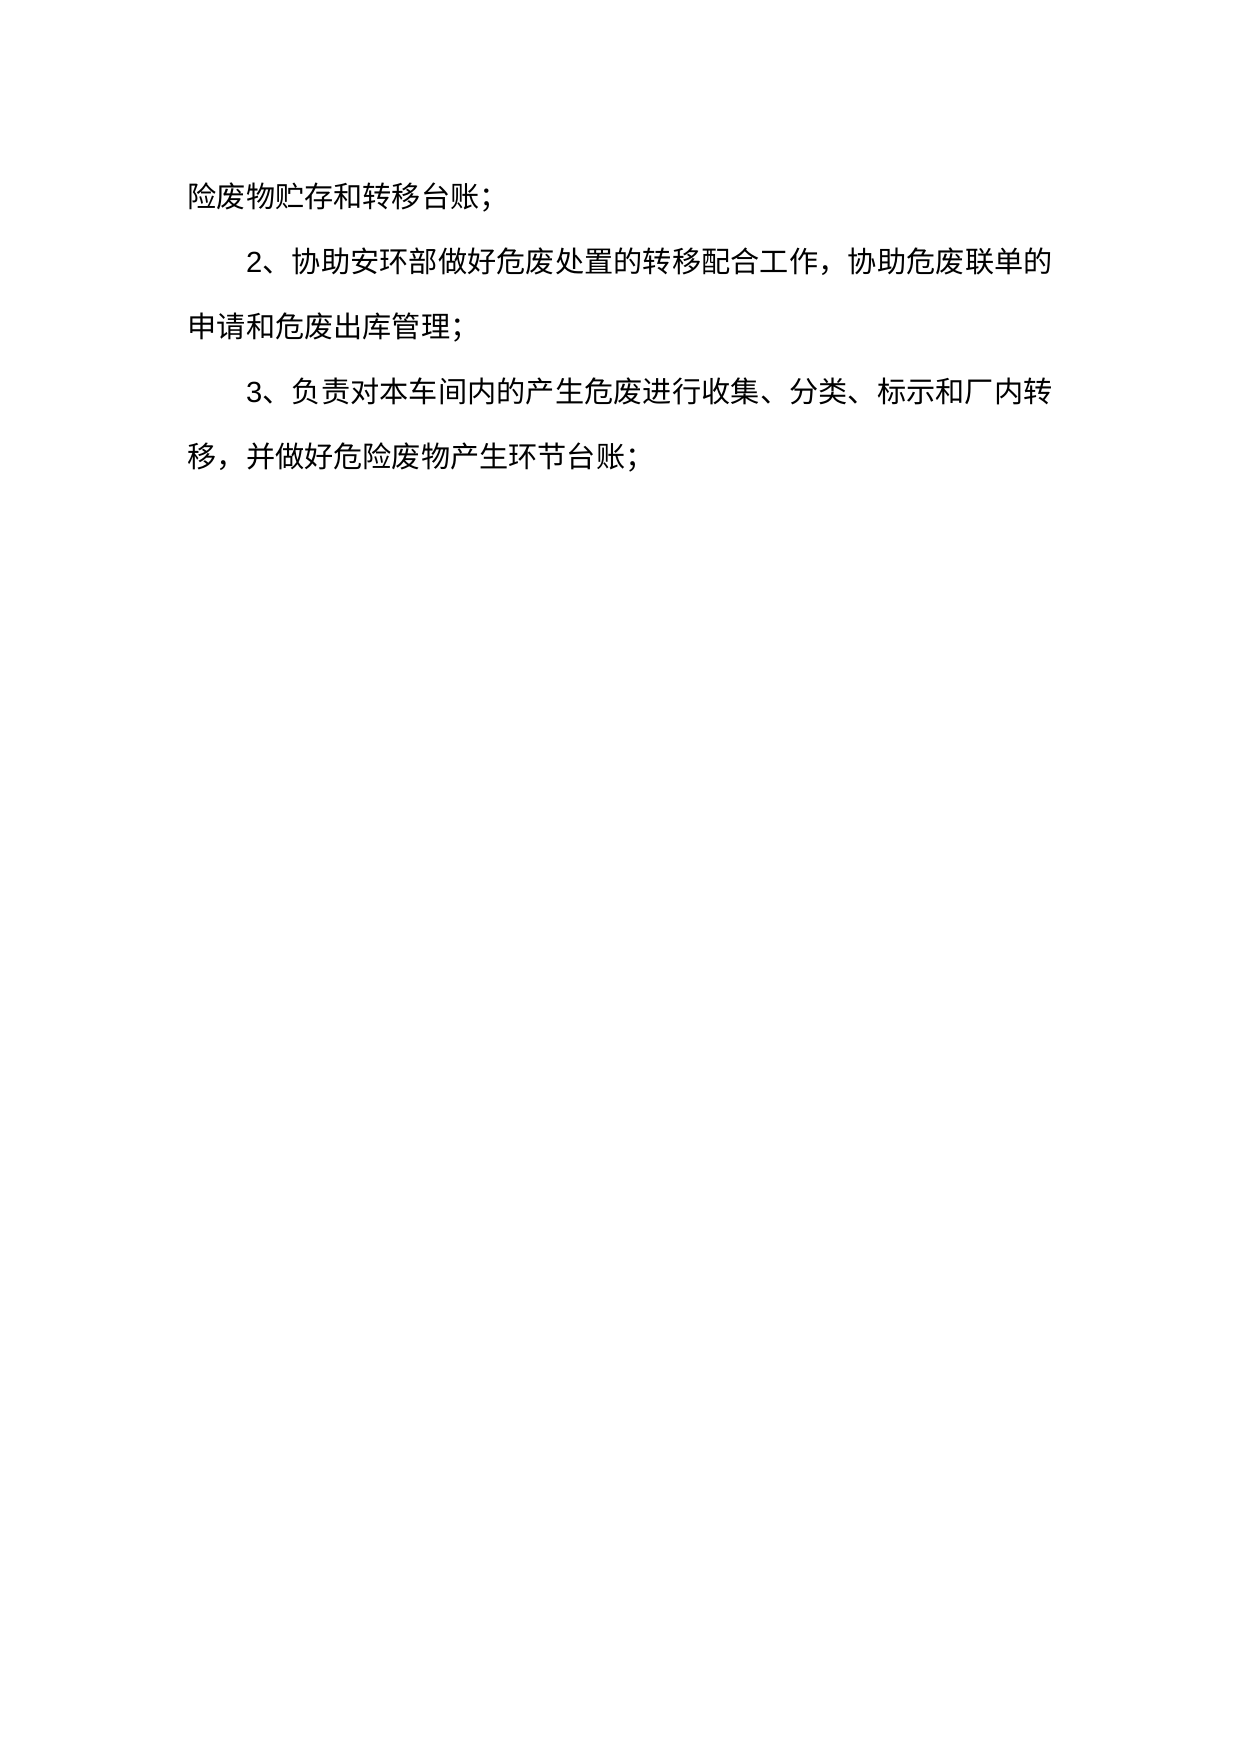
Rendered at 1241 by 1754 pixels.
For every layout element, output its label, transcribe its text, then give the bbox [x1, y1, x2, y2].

list 3、负责对本车间内的产生危废进行收集、分类、标示和厂内转移，并做好危险废物产生环节台账； [187, 357, 1053, 487]
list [187, 162, 1053, 227]
list 2、协助安环部做好危废处置的转移配合工作，协助危废联单的申请和危废出库管理； [187, 227, 1053, 357]
